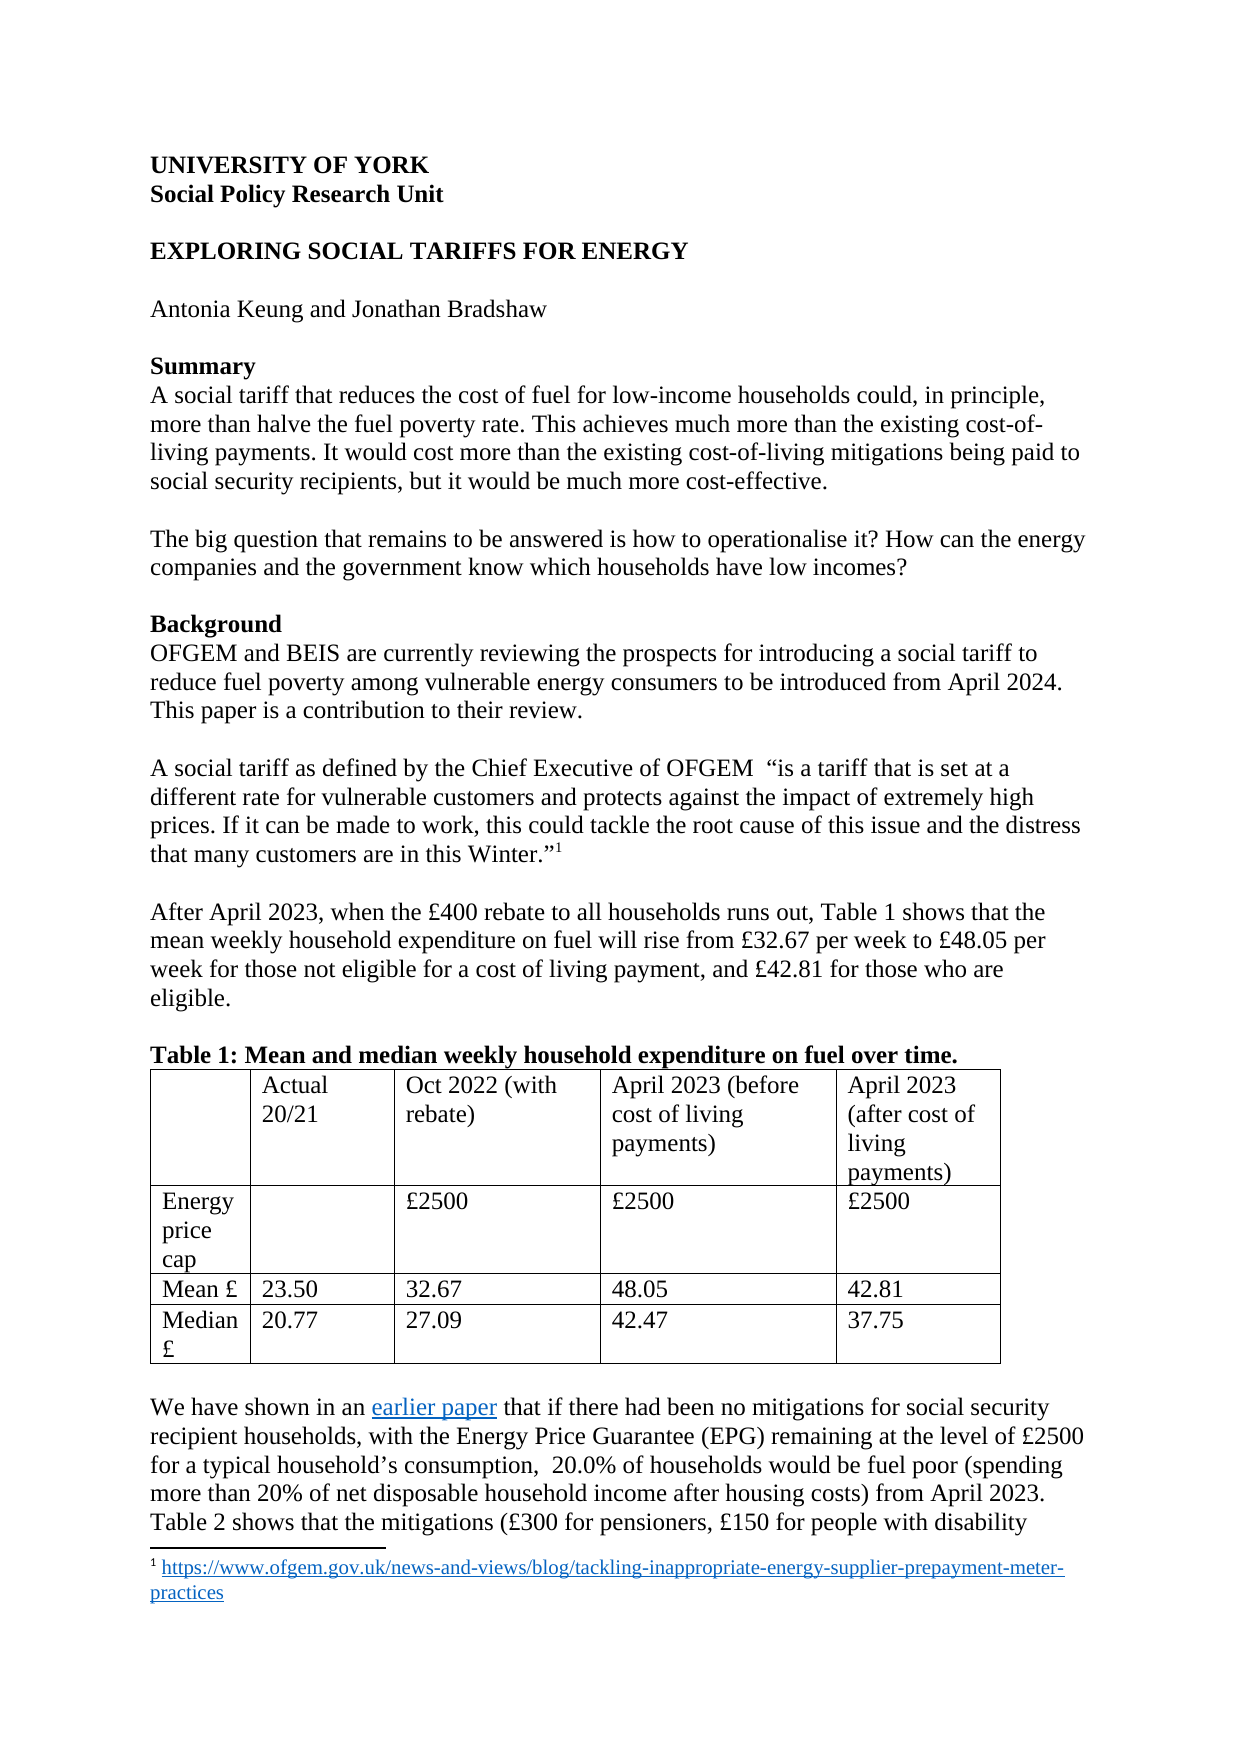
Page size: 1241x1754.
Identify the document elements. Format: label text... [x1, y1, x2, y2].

text After April 2023, when the £400 rebate to all households runs out, Table 1 shows that the mean weekly household expenditure on fuel will rise from £32.67 per week to £48.05 per week for those not eligible for a cost of living payment, and £42.81 for those who are eligible. [150, 897, 1090, 1012]
table_cell £2500 [601, 1186, 836, 1273]
table_cell 37.75 [837, 1305, 1000, 1362]
text Antonia Keung and Jonathan Bradshaw [150, 294, 1090, 322]
table_header Actual 20/21 [251, 1070, 394, 1185]
table_header April 2023 (before cost of living payments) [601, 1070, 836, 1185]
text EXPLORING SOCIAL TARIFFS FOR ENERGY [150, 236, 1090, 265]
table_header April 2023 (after cost of living payments) [837, 1070, 1000, 1185]
table_cell 27.09 [395, 1305, 600, 1362]
text A social tariff as defined by the Chief Executive of OFGEM “is a tariff that is set at a different rate for vulnerable customers and protects against the impact of extremely high prices. If it can be made to work, this could tackle the root cause of this issue and the distress that many customers are in this Winter.” [150, 753, 1090, 868]
table_cell 48.05 [601, 1274, 836, 1304]
table_header [151, 1070, 250, 1185]
text Summary [150, 351, 1090, 380]
table_cell Energy price cap [151, 1186, 250, 1273]
text UNIVERSITY OF YORK [150, 150, 1090, 179]
table_cell 42.81 [837, 1274, 1000, 1304]
table_cell 32.67 [395, 1274, 600, 1304]
text A social tariff that reduces the cost of fuel for low-income households could, in principle, more than halve the fuel poverty rate. This achieves much more than the existing cost-of-living payments. It would cost more than the existing cost-of-living mitigations being paid to social security recipients, but it would be much more cost-effective. [150, 380, 1090, 495]
text The big question that remains to be answered is how to operationalise it? How can the energy companies and the government know which households have low incomes? [150, 524, 1090, 581]
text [150, 1392, 1090, 1536]
table_header Oct 2022 (with rebate) [395, 1070, 600, 1185]
table_cell Median £ [151, 1305, 250, 1362]
text Social Policy Research Unit [150, 179, 1090, 207]
table_cell £2500 [837, 1186, 1000, 1273]
table_cell 42.47 [601, 1305, 836, 1362]
table_cell 20.77 [251, 1305, 394, 1362]
table_cell £2500 [395, 1186, 600, 1273]
text Background [150, 609, 1090, 638]
text OFGEM and BEIS are currently reviewing the prospects for introducing a social tariff to reduce fuel poverty among vulnerable energy consumers to be introduced from April 2024. This paper is a contribution to their review. [150, 638, 1090, 724]
table_cell 23.50 [251, 1274, 394, 1304]
table_cell Mean £ [151, 1274, 250, 1304]
table_cell [251, 1186, 394, 1273]
text Table 1: Mean and median weekly household expenditure on fuel over time. [150, 1041, 1090, 1069]
